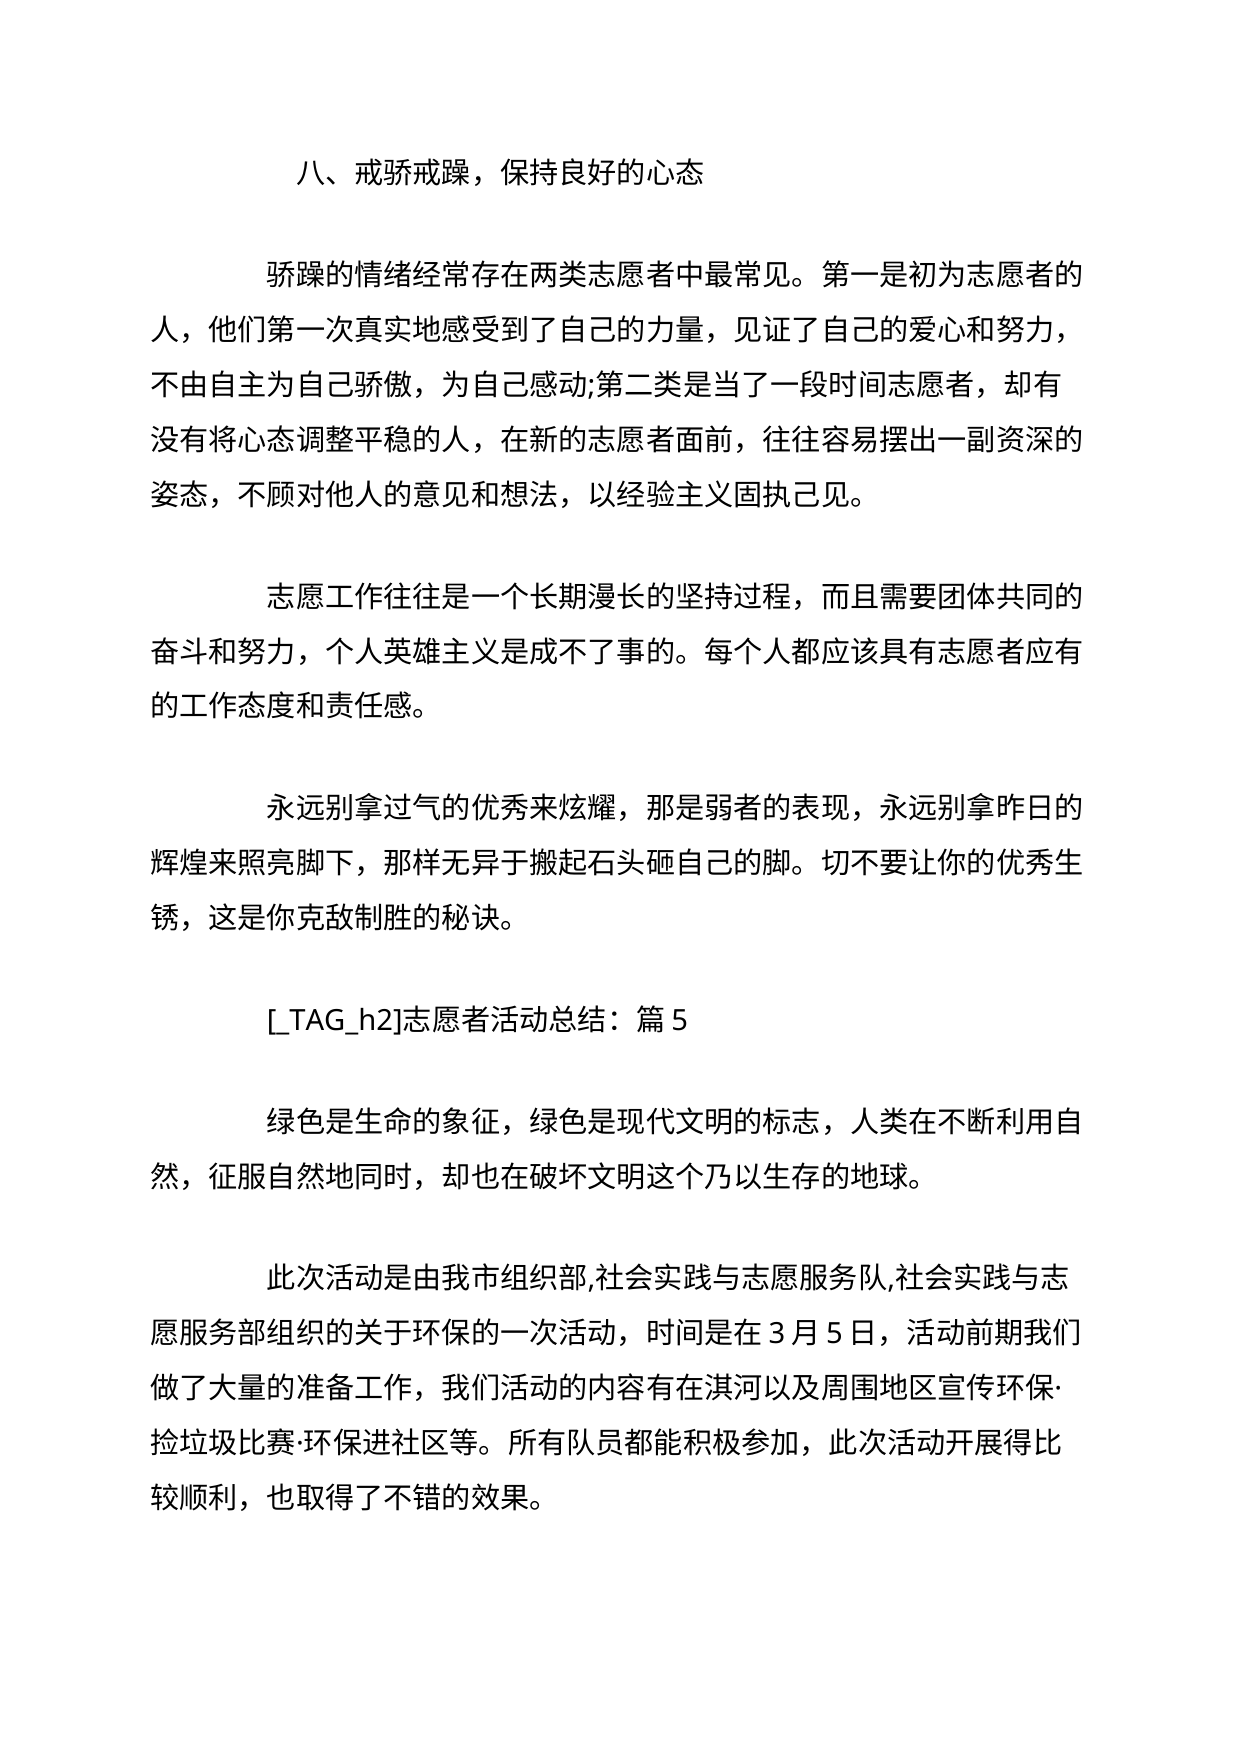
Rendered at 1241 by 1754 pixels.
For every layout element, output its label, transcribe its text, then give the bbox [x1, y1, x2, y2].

text 骄躁的情绪经常存在两类志愿者中最常见。第一是初为志愿者的人，他们第一次真实地感受到了自己的力量，见证了自己的爱心和努力，不由自主为自己骄傲，为自己感动;第二类是当了一段时间志愿者，却有没有将心态调整平稳的人，在新的志愿者面前，往往容易摆出一副资深的姿态，不顾对他人的意见和想法，以经验主义固执己见。 [150, 252, 1090, 514]
text 绿色是生命的象征，绿色是现代文明的标志，人类在不断利用自然，征服自然地同时，却也在破坏文明这个乃以生存的地球。 [150, 1098, 1090, 1196]
text 八、戒骄戒躁，保持良好的心态 [150, 150, 1090, 192]
text 志愿工作往往是一个长期漫长的坚持过程，而且需要团体共同的奋斗和努力，个人英雄主义是成不了事的。每个人都应该具有志愿者应有的工作态度和责任感。 [150, 573, 1090, 725]
text [_TAG_h2]志愿者活动总结：篇5 [150, 996, 1090, 1039]
text 此次活动是由我市组织部,社会实践与志愿服务队,社会实践与志愿服务部组织的关于环保的一次活动，时间是在3月5日，活动前期我们做了大量的准备工作，我们活动的内容有在淇河以及周围地区宣传环保·捡垃圾比赛·环保进社区等。所有队员都能积极参加，此次活动开展得比较顺利，也取得了不错的效果。 [150, 1255, 1090, 1517]
text 永远别拿过气的优秀来炫耀，那是弱者的表现，永远别拿昨日的辉煌来照亮脚下，那样无异于搬起石头砸自己的脚。切不要让你的优秀生锈，这是你克敌制胜的秘诀。 [150, 785, 1090, 937]
